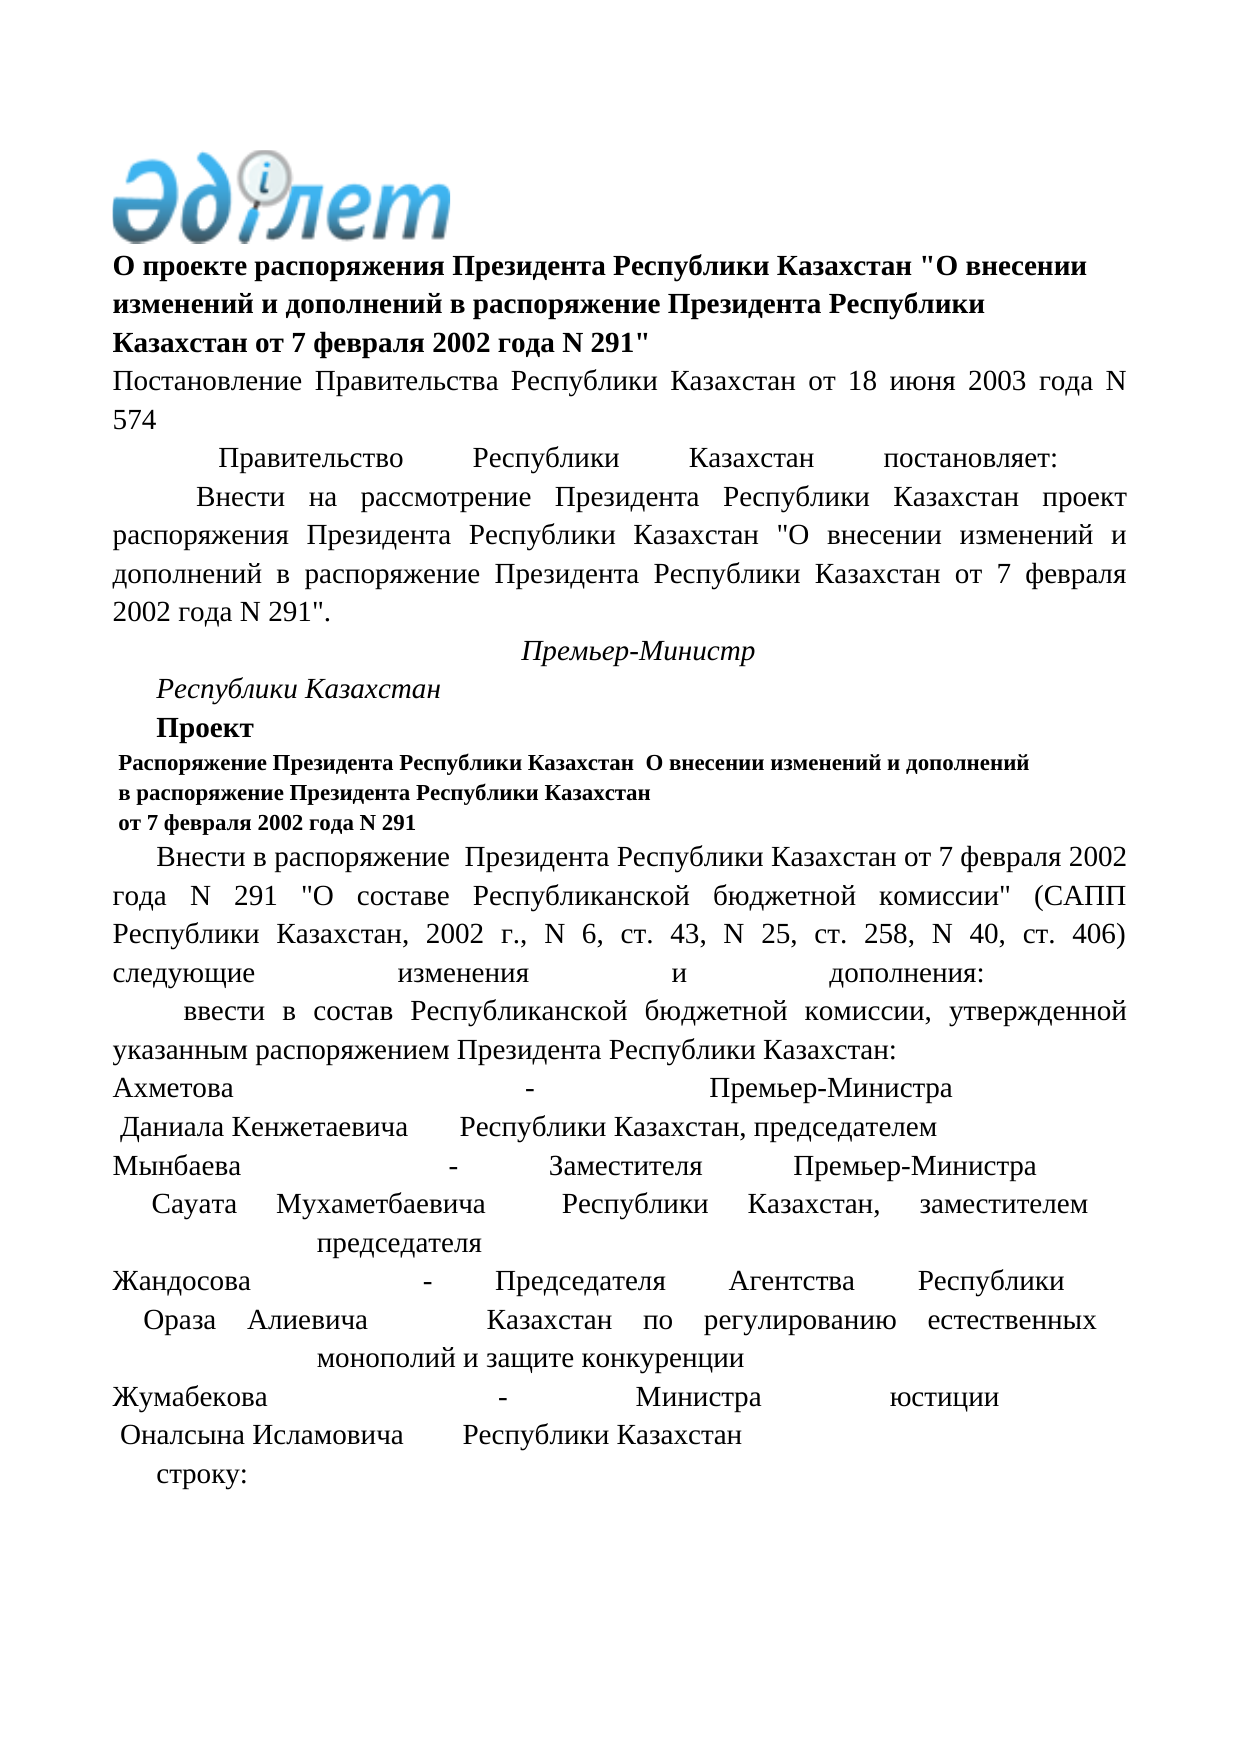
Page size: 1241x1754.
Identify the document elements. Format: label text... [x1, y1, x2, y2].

text Распоряжение Президента Республики Казахстан О внесении изменений и дополнений в распоряжение Президента Республики Казахстан от 7 февраля 2002 года N 291 [112, 749, 1128, 835]
text О проекте распоряжения Президента Республики Казахстан "О внесении изменений и дополнений в распоряжение Президента Республики Казахстан от 7 февраля 2002 года N 291" [112, 248, 1128, 358]
text Жумабекова - Министра юстиции Оналсына Исламовича Республики Казахстан [112, 1379, 1128, 1451]
text Правительство Республики Казахстан постановляет: Внести на рассмотрение Президента Республики Казахстан проект распоряжения Президента Республики Казахстан "О внесении изменений и дополнений в распоряжение Президента Республики Казахстан от 7 февраля 2002 года N 291". [112, 440, 1128, 628]
text Внести в распоряжение Президента Республики Казахстан от 7 февраля 2002 года N 291 "О составе Республиканской бюджетной комиссии" (САПП Республики Казахстан, 2002 г., N 6, ст. 43, N 25, ст. 258, N 40, ст. 406) следующие изменения и дополнения: ввести в состав Республиканской бюджетной комиссии, утвержденной указанным распоряжением Президента Республики Казахстан: [112, 839, 1128, 1066]
text Премьер-Министр Республики Казахстан [112, 633, 1128, 705]
text Ахметова - Премьер-Министра Даниала Кенжетаевича Республики Казахстан, председателем [112, 1071, 1128, 1143]
text Постановление Правительства Республики Казахстан от 18 июня 2003 года N 574 [112, 363, 1128, 435]
text Мынбаева - Заместителя Премьер-Министра Сауата Мухаметбаевича Республики Казахстан, заместителем председателя [112, 1148, 1128, 1258]
text Жандосова - Председателя Агентства Республики Ораза Алиевича Казахстан по регулированию естественных монополий и защите конкуренции [112, 1263, 1128, 1374]
text строку: [112, 1456, 1128, 1489]
text Проект [112, 710, 1128, 744]
picture [112, 150, 451, 244]
